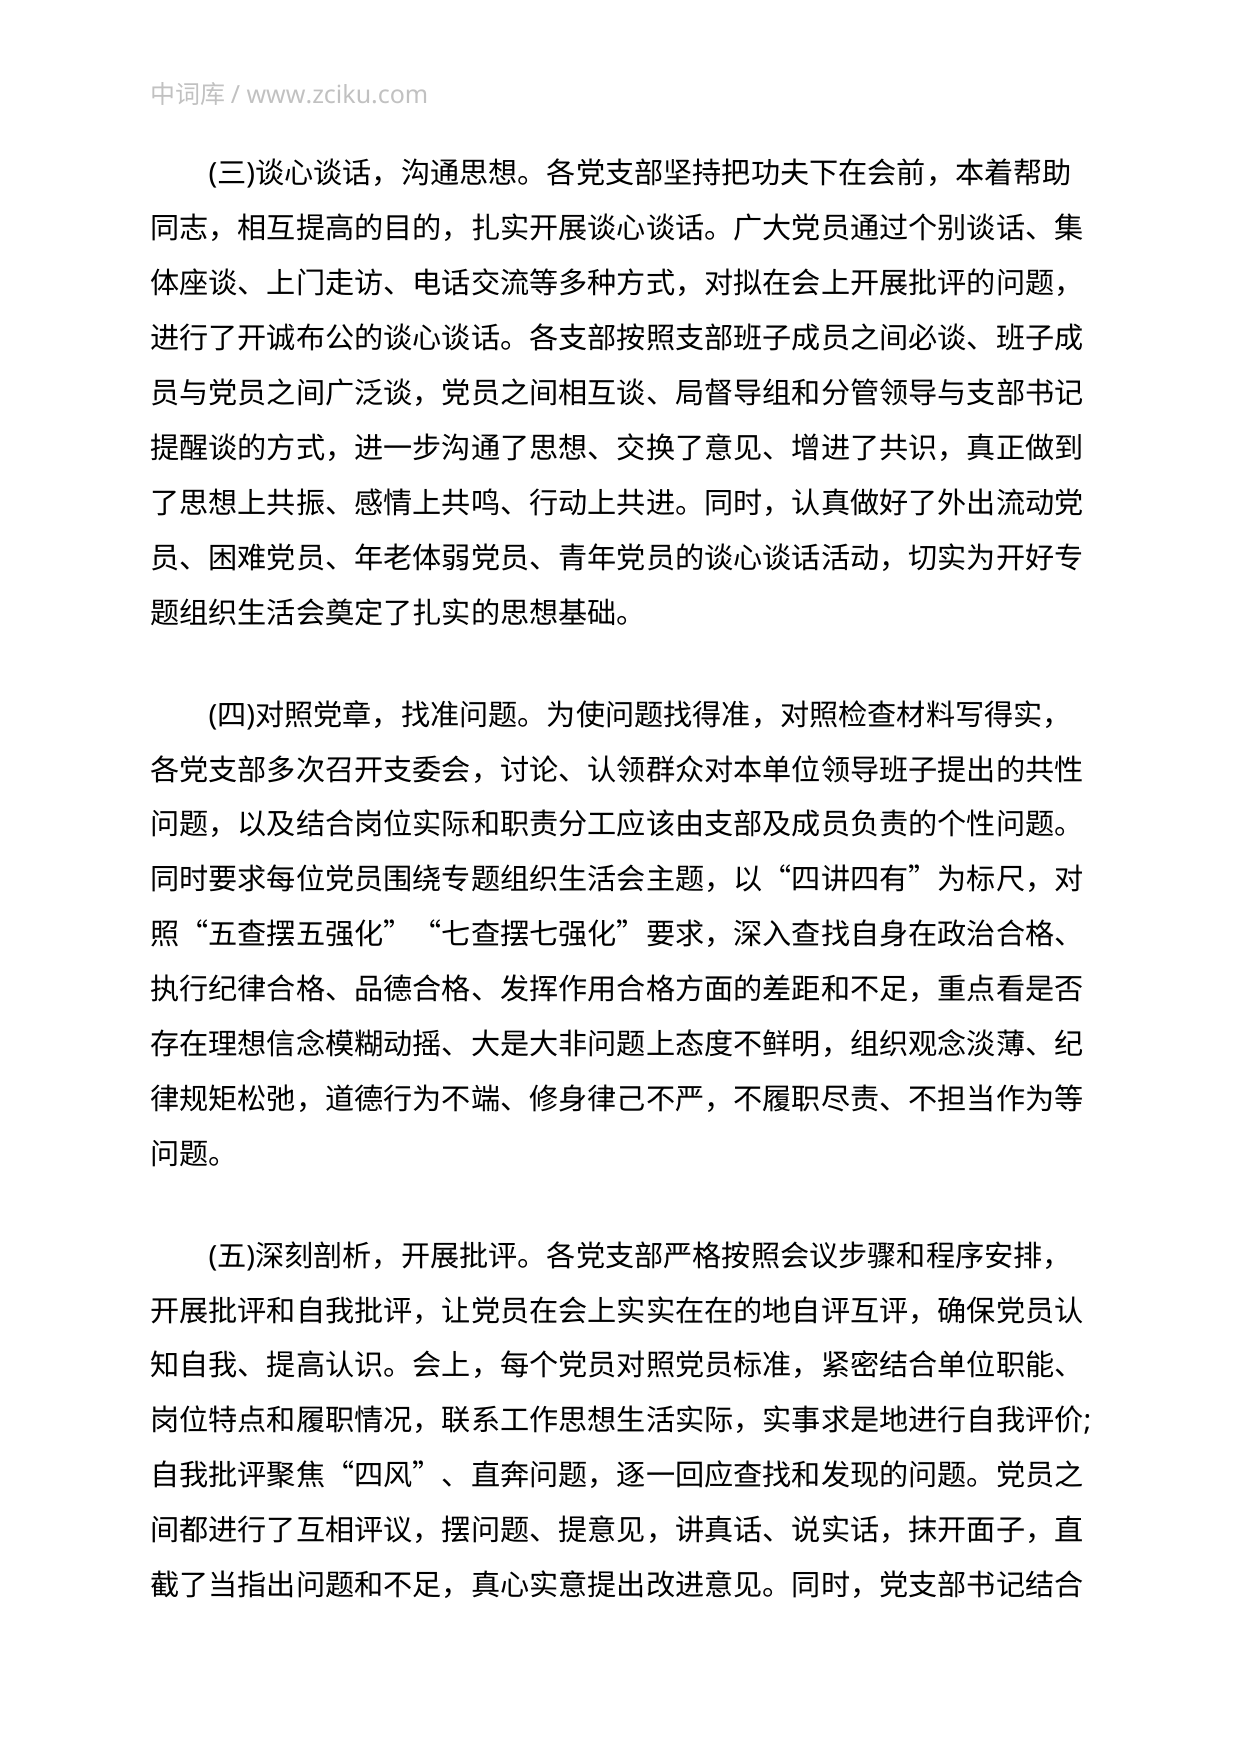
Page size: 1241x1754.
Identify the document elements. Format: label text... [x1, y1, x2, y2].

text (三)谈心谈话，沟通思想。各党支部坚持把功夫下在会前，本着帮助同志，相互提高的目的，扎实开展谈心谈话。广大党员通过个别谈话、集体座谈、上门走访、电话交流等多种方式，对拟在会上开展批评的问题，进行了开诚布公的谈心谈话。各支部按照支部班子成员之间必谈、班子成员与党员之间广泛谈，党员之间相互谈、局督导组和分管领导与支部书记提醒谈的方式，进一步沟通了思想、交换了意见、增进了共识，真正做到了思想上共振、感情上共鸣、行动上共进。同时，认真做好了外出流动党员、困难党员、年老体弱党员、青年党员的谈心谈话活动，切实为开好专题组织生活会奠定了扎实的思想基础。 [150, 150, 1090, 632]
text (四)对照党章，找准问题。为使问题找得准，对照检查材料写得实，各党支部多次召开支委会，讨论、认领群众对本单位领导班子提出的共性问题，以及结合岗位实际和职责分工应该由支部及成员负责的个性问题。同时要求每位党员围绕专题组织生活会主题，以“四讲四有”为标尺，对照“五查摆五强化”“七查摆七强化”要求，深入查找自身在政治合格、执行纪律合格、品德合格、发挥作用合格方面的差距和不足，重点看是否存在理想信念模糊动摇、大是大非问题上态度不鲜明，组织观念淡薄、纪律规矩松弛，道德行为不端、修身律己不严，不履职尽责、不担当作为等问题。 [150, 691, 1090, 1173]
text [150, 1232, 1090, 1604]
